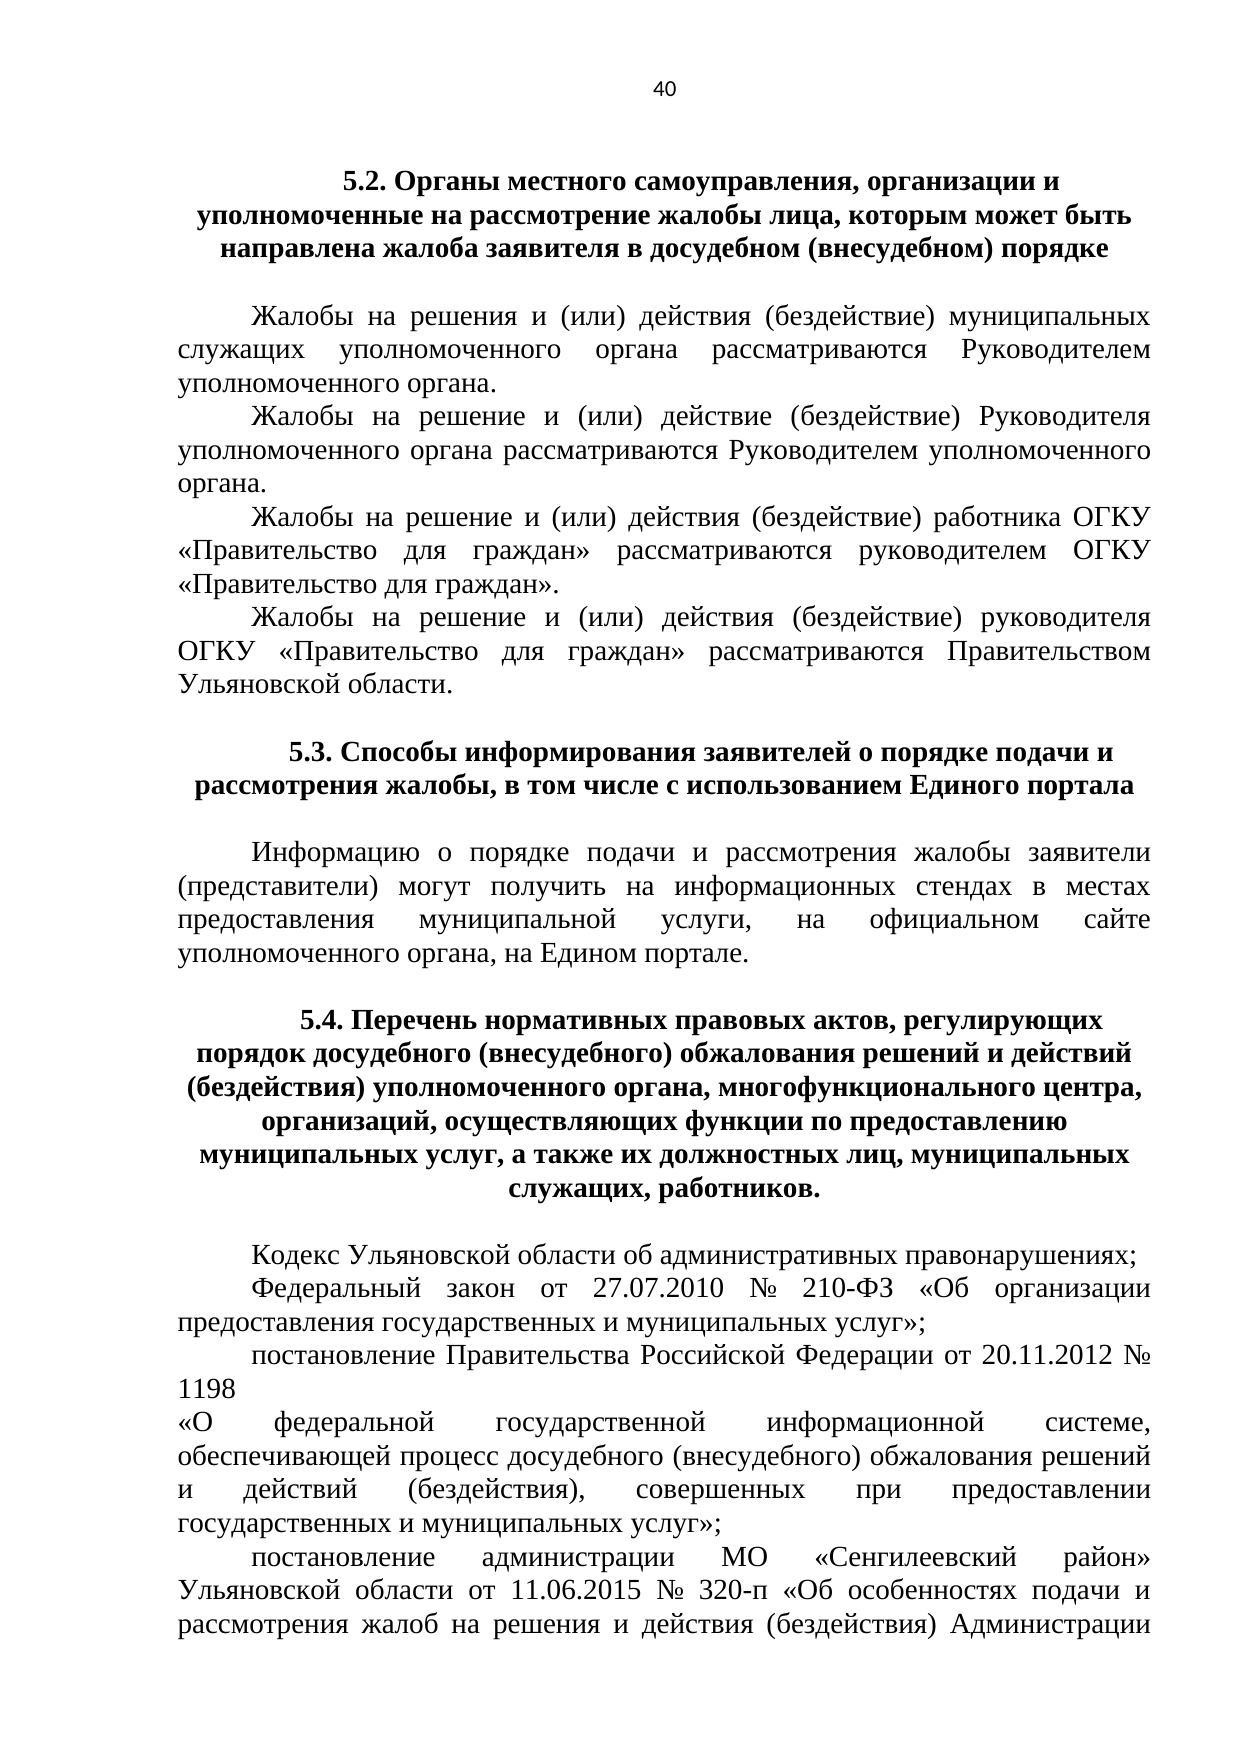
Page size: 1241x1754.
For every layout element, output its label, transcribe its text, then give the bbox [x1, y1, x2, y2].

text Информацию о порядке подачи и рассмотрения жалобы заявители (представители) могут получить на информационных стендах в местах предоставления муниципальной услуги, на официальном сайте уполномоченного органа, на Едином портале. [177, 834, 1152, 968]
text 5.4. Перечень нормативных правовых актов, регулирующих порядок досудебного (внесудебного) обжалования решений и действий (бездействия) уполномоченного органа, многофункционального центра, организаций, осуществляющих функции по предоставлению муниципальных услуг, а также их должностных лиц, муниципальных служащих, работников. [177, 1002, 1152, 1203]
text Жалобы на решение и (или) действие (бездействие) Руководителя уполномоченного органа рассматриваются Руководителем уполномоченного органа. [177, 398, 1152, 499]
text постановление Правительства Российской Федерации от 20.11.2012 № 1198 «О федеральной государственной информационной системе, обеспечивающей процесс досудебного (внесудебного) обжалования решений и действий (бездействия), совершенных при предоставлении государственных и муниципальных услуг»; [177, 1337, 1152, 1539]
text Жалобы на решение и (или) действия (бездействие) работника ОГКУ «Правительство для граждан» рассматриваются руководителем ОГКУ «Правительство для граждан». [177, 499, 1152, 599]
text 5.2. Органы местного самоуправления, организации и уполномоченные на рассмотрение жалобы лица, которым может быть направлена жалоба заявителя в досудебном (внесудебном) порядке [177, 163, 1152, 264]
text Жалобы на решения и (или) действия (бездействие) муниципальных служащих уполномоченного органа рассматриваются Руководителем уполномоченного органа. [177, 298, 1152, 398]
text Кодекс Ульяновской области об административных правонарушениях; [177, 1237, 1152, 1270]
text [177, 1539, 1152, 1639]
text 5.3. Способы информирования заявителей о порядке подачи и рассмотрения жалобы, в том числе с использованием Единого портала [177, 734, 1152, 801]
text Федеральный закон от 27.07.2010 № 210-ФЗ «Об организации предоставления государственных и муниципальных услуг»; [177, 1270, 1152, 1337]
text Жалобы на решение и (или) действия (бездействие) руководителя ОГКУ «Правительство для граждан» рассматриваются Правительством Ульяновской области. [177, 599, 1152, 700]
